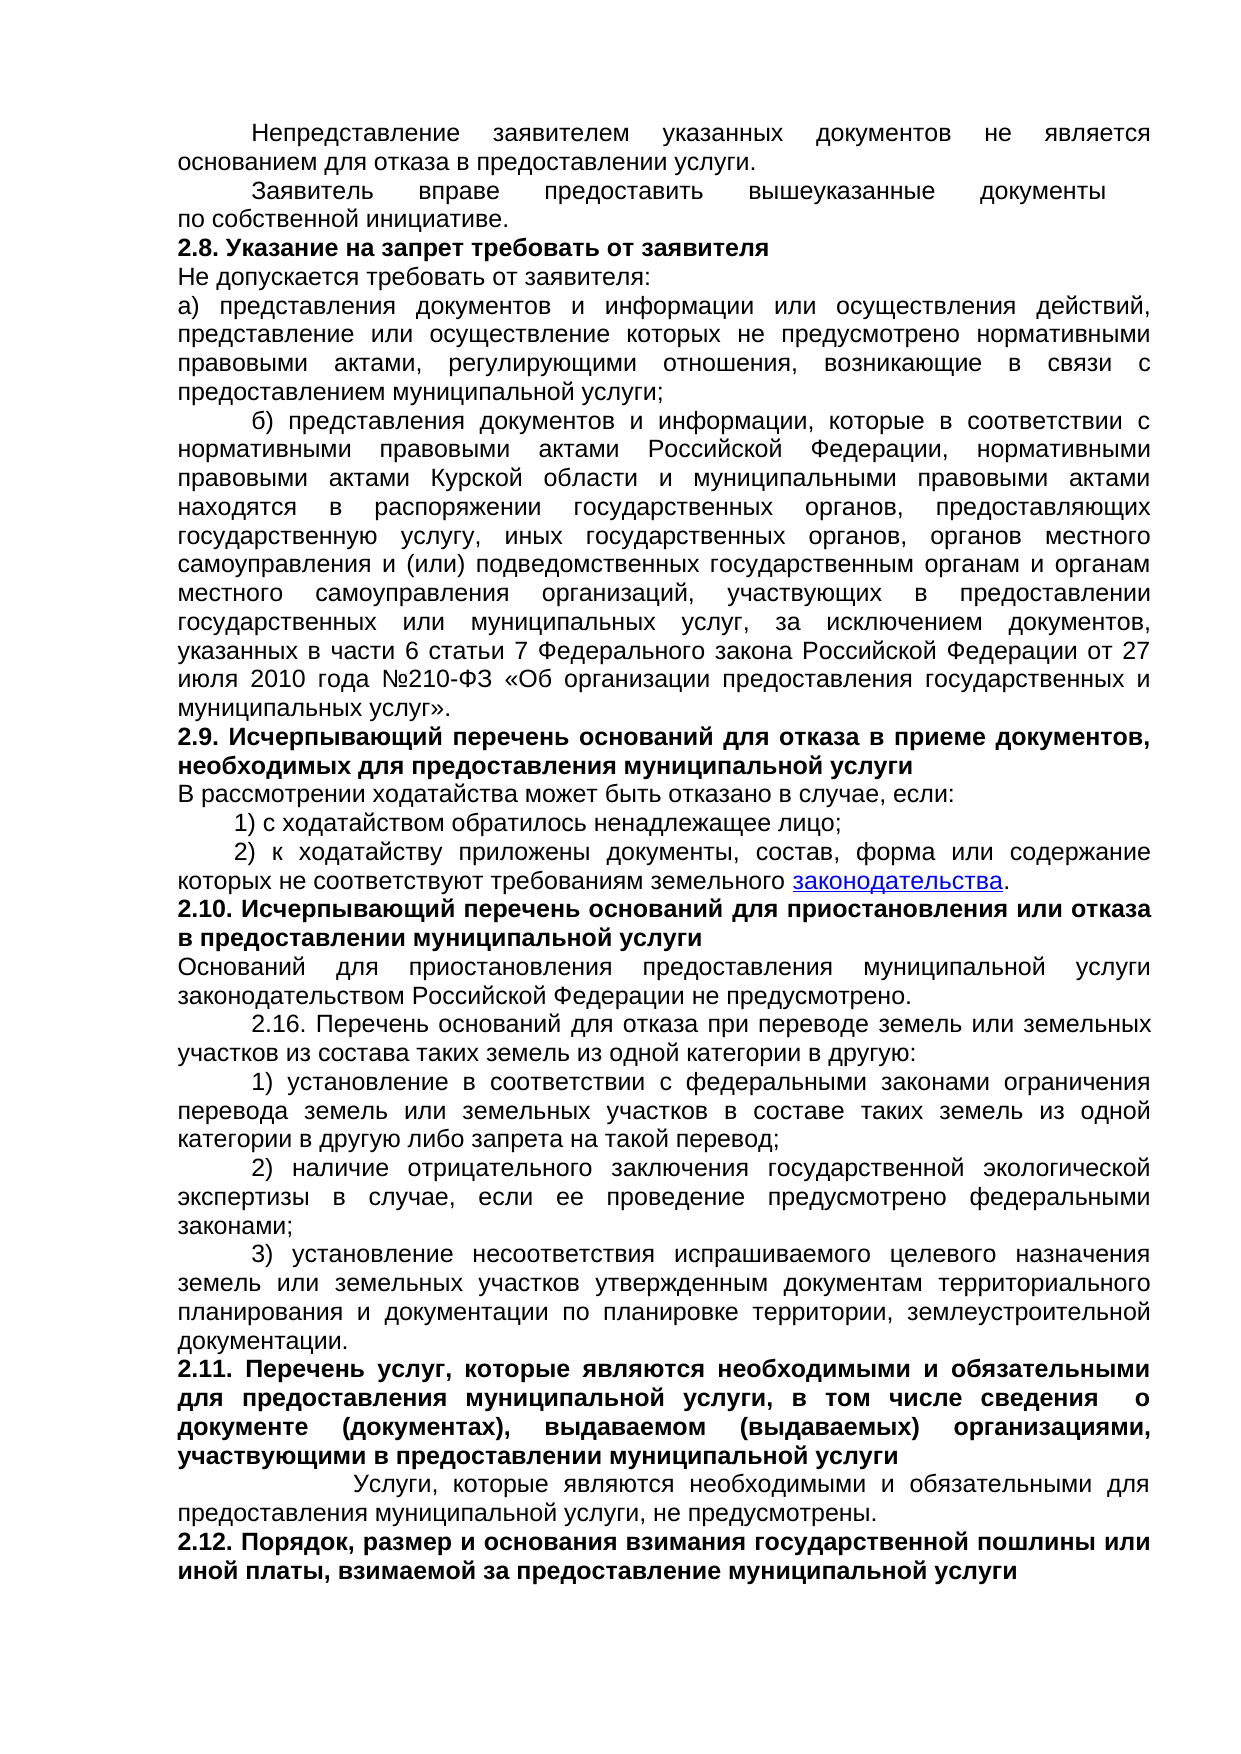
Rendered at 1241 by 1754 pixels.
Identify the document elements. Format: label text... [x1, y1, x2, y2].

text Заявитель вправе предоставить вышеуказанные документы по собственной инициативе. [177, 176, 1152, 233]
text Не допускается требовать от заявителя: [177, 262, 1152, 291]
text В рассмотрении ходатайства может быть отказано в случае, если: [177, 779, 1152, 808]
text 2.16. Перечень оснований для отказа при переводе земель или земельных участков из состава таких земель из одной категории в другую: [177, 1009, 1152, 1067]
text 1) установление в соответствии с федеральными законами ограничения перевода земель или земельных участков в составе таких земель из одной категории в другую либо запрета на такой перевод; [177, 1067, 1152, 1153]
text Услуги, которые являются необходимыми и обязательными для предоставления муниципальной услуги, не предусмотрены. [177, 1469, 1152, 1527]
text 2.11. Перечень услуг, которые являются необходимыми и обязательными для предоставления муниципальной услуги, в том числе сведения о документе (документах), выдаваемом (выдаваемых) организациями, участвующими в предоставлении муниципальной услуги [177, 1354, 1152, 1469]
text б) представления документов и информации, которые в соответствии с нормативными правовыми актами Российской Федерации, нормативными правовыми актами Курской области и муниципальными правовыми актами находятся в распоряжении государственных органов, предоставляющих государственную услугу, иных государственных органов, органов местного самоуправления и (или) подведомственных государственным органам и органам местного самоуправления организаций, участвующих в предоставлении государственных или муниципальных услуг, за исключением документов, указанных в части 6 статьи 7 Федерального закона Российской Федерации от 27 июля 2010 года №210-ФЗ «Об организации предоставления государственных и муниципальных услуг». [177, 406, 1152, 722]
text 2.10. Исчерпывающий перечень оснований для приостановления или отказа в предоставлении муниципальной услуги [177, 894, 1152, 952]
text а) представления документов и информации или осуществления действий, представление или осуществление которых не предусмотрено нормативными правовыми актами, регулирующими отношения, возникающие в связи с предоставлением муниципальной услуги; [177, 291, 1152, 406]
text 1) с ходатайством обратилось ненадлежащее лицо; [177, 808, 1152, 837]
text Оснований для приостановления предоставления муниципальной услуги законодательством Российской Федерации не предусмотрено. [177, 952, 1152, 1009]
text 2.9. Исчерпывающий перечень оснований для отказа в приеме документов, необходимых для предоставления муниципальной услуги [177, 722, 1152, 779]
text 2.8. Указание на запрет требовать от заявителя [177, 233, 1152, 262]
text 2.12. Порядок, размер и основания взимания государственной пошлины или иной платы, взимаемой за предоставление муниципальной услуги [177, 1527, 1152, 1584]
text Непредставление заявителем указанных документов не является основанием для отказа в предоставлении услуги. [177, 118, 1152, 176]
text 2) к ходатайству приложены документы, состав, форма или содержание которых не соответствуют требованиям земельного законодательства. [177, 837, 1152, 894]
text 3) установление несоответствия испрашиваемого целевого назначения земель или земельных участков утвержденным документам территориального планирования и документации по планировке территории, землеустроительной документации. [177, 1239, 1152, 1354]
text 2) наличие отрицательного заключения государственной экологической экспертизы в случае, если ее проведение предусмотрено федеральными законами; [177, 1153, 1152, 1239]
